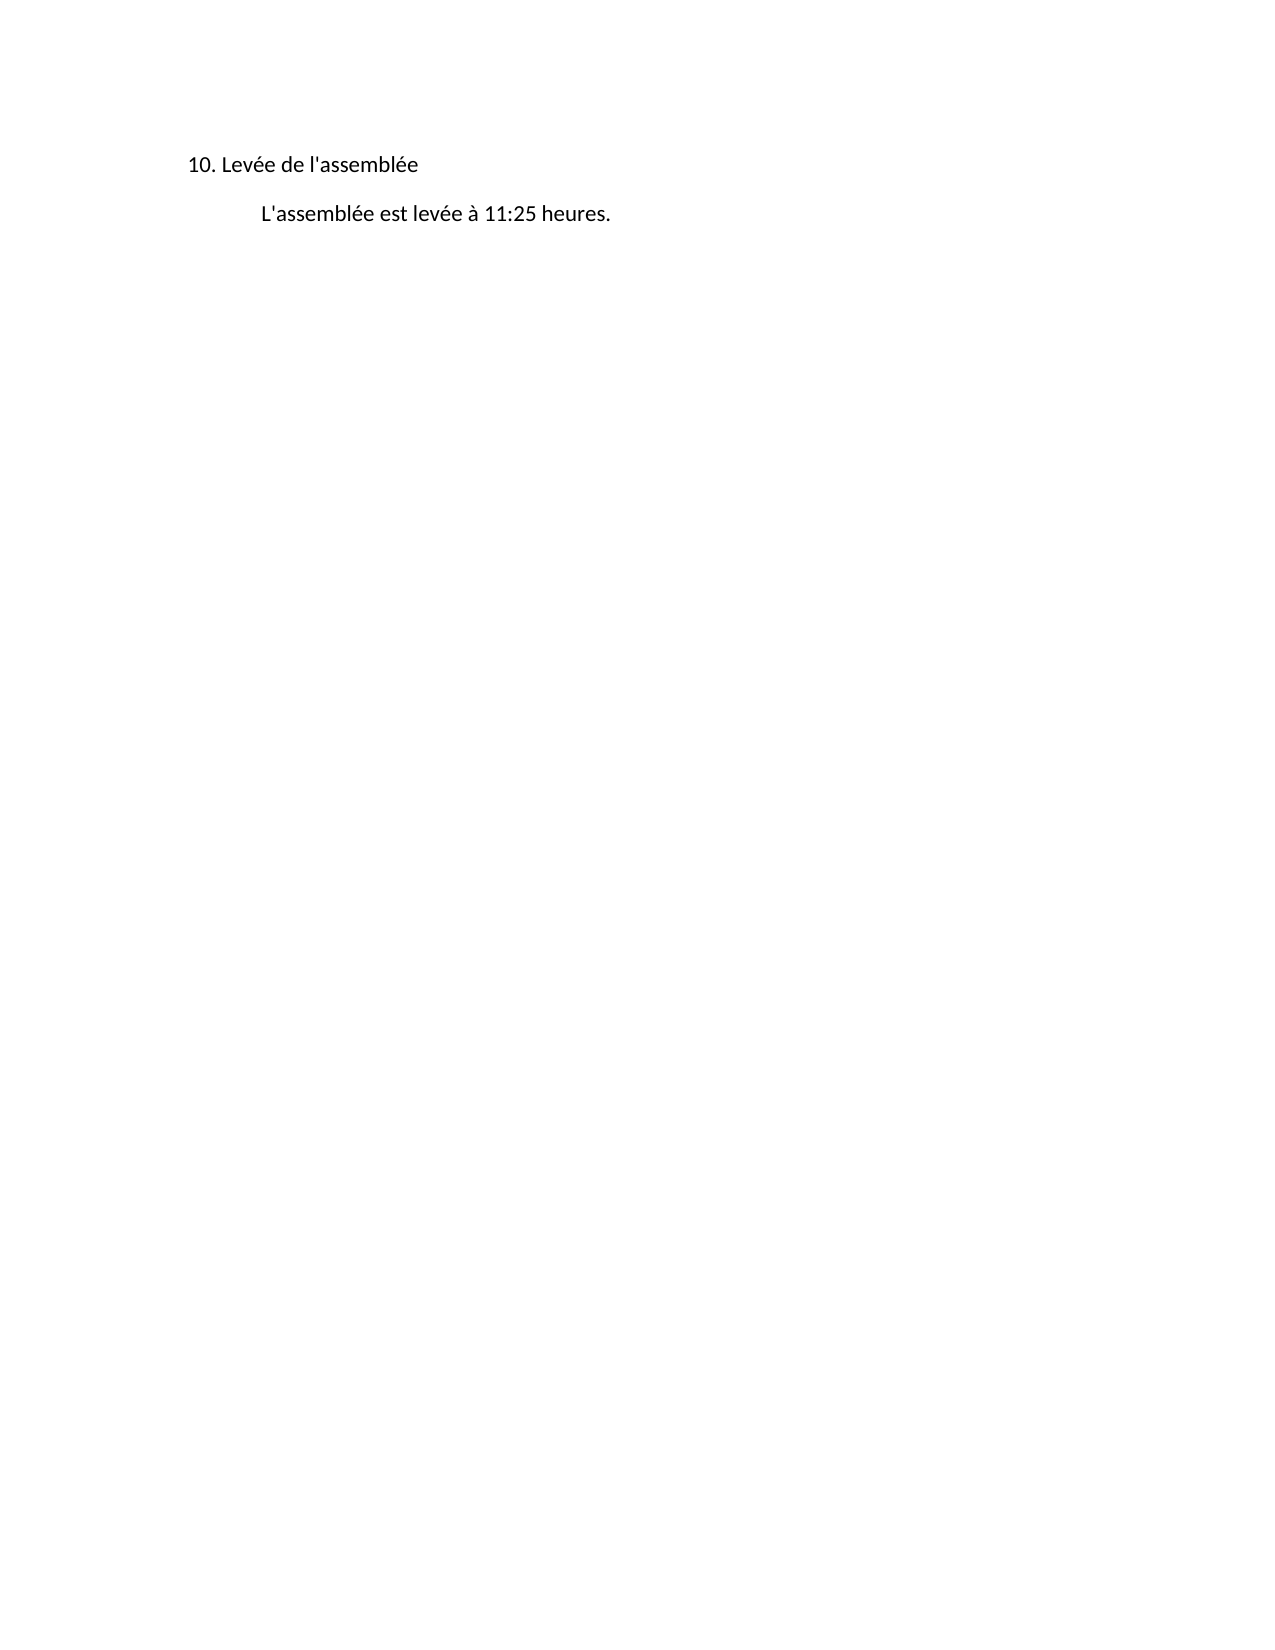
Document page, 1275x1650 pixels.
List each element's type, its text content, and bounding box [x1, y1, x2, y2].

text L'assemblée est levée à 11:25 heures. [187, 199, 1087, 227]
text 10. Levée de l'assemblée [187, 150, 1087, 178]
